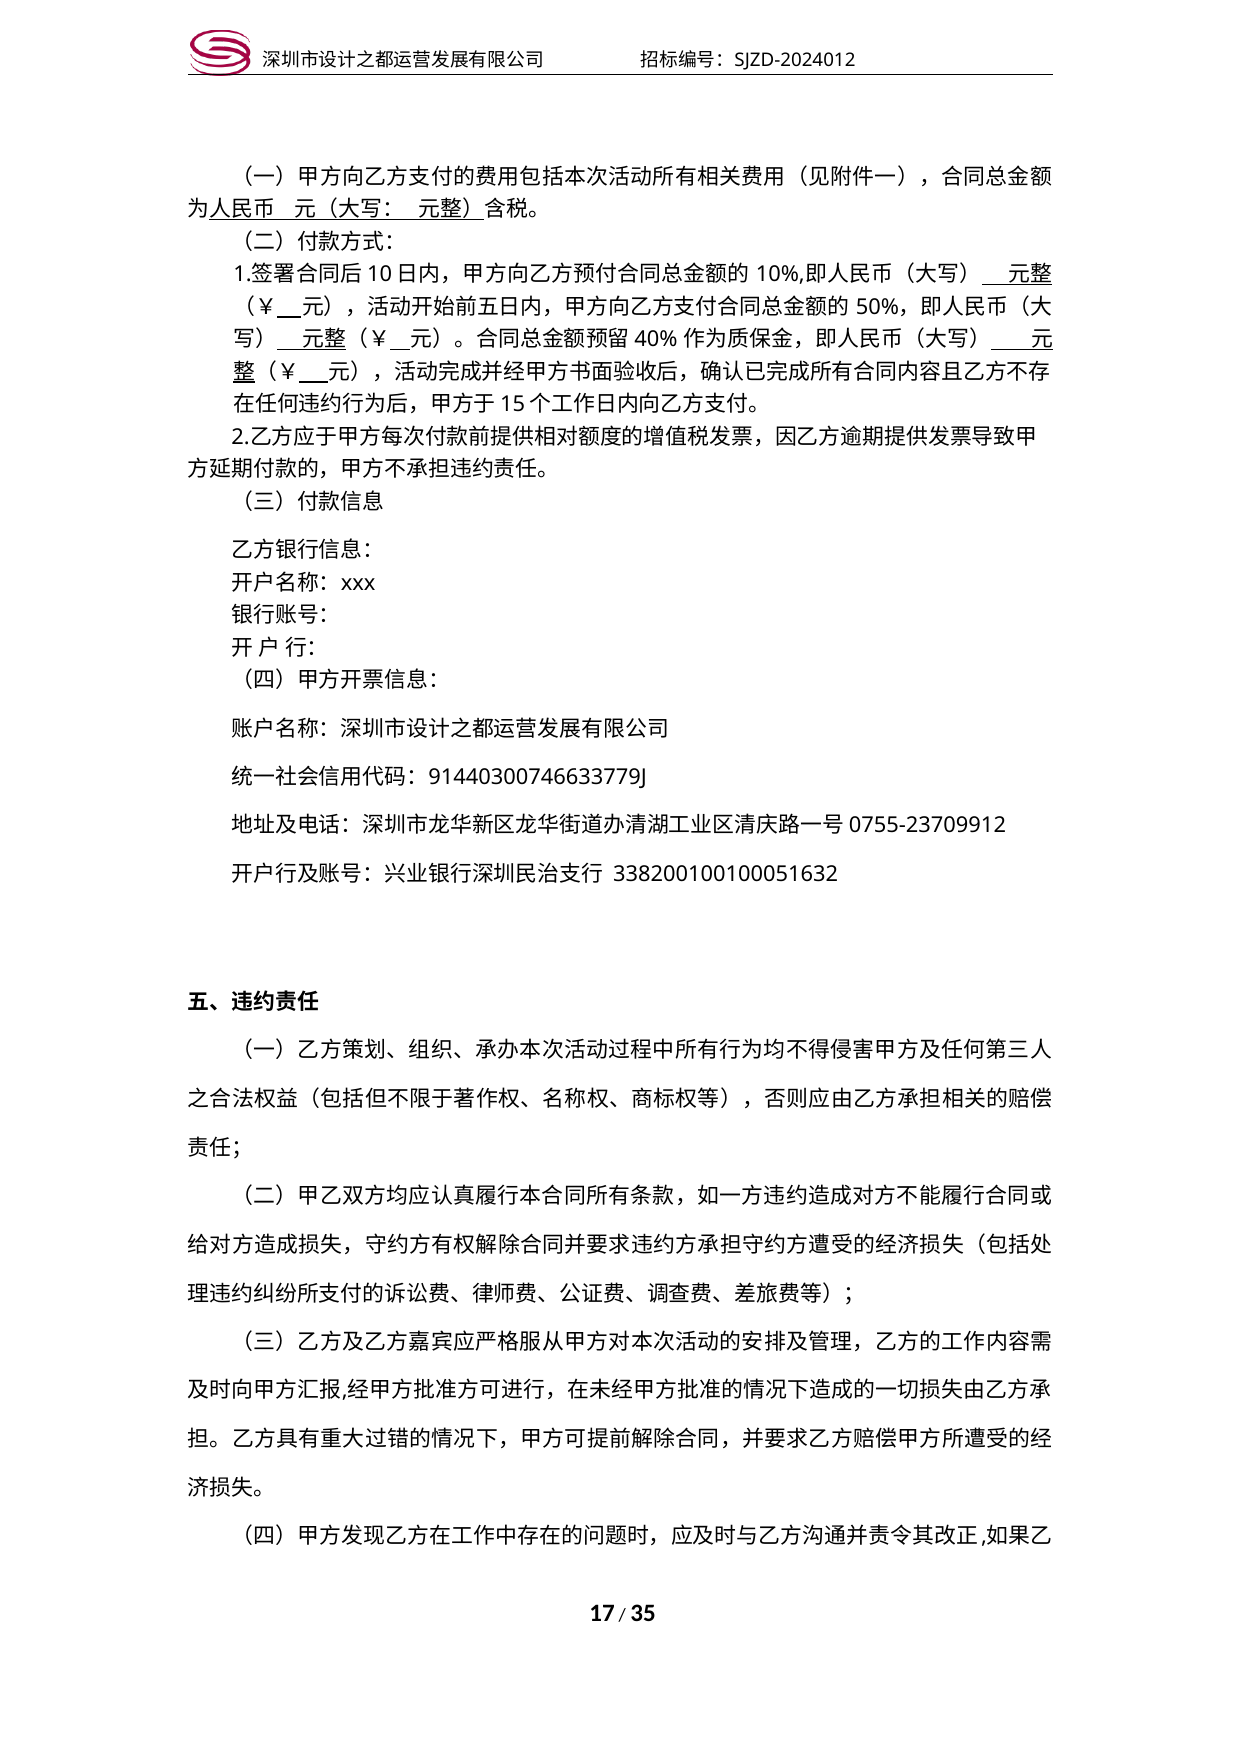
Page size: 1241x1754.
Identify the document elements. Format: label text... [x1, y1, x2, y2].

text （一）甲方向乙方支付的费用包括本次活动所有相关费用（见附件一），合同总金额为人民币 元（大写： 元整）含税。 [187, 158, 1053, 223]
text 五、违约责任 [187, 983, 1053, 1016]
text 银行账号： [187, 597, 1053, 629]
text 账户名称：深圳市设计之都运营发展有限公司 [187, 710, 1053, 743]
text 开户行及账号：兴业银行深圳民治支行 338200100100051632 [187, 855, 1053, 888]
picture [190, 30, 256, 74]
text 地址及电话：深圳市龙华新区龙华街道办清湖工业区清庆路一号 0755-23709912 [187, 807, 1053, 839]
text 开户名称：xxx [187, 564, 1053, 597]
text （三）乙方及乙方嘉宾应严格服从甲方对本次活动的安排及管理，乙方的工作内容需及时向甲方汇报,经甲方批准方可进行，在未经甲方批准的情况下造成的一切损失由乙方承担。乙方具有重大过错的情况下，甲方可提前解除合同，并要求乙方赔偿甲方所遭受的经济损失。 [187, 1323, 1053, 1502]
list （四）甲方开票信息： [187, 662, 1053, 694]
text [187, 1518, 1053, 1551]
text 2.乙方应于甲方每次付款前提供相对额度的增值税发票，因乙方逾期提供发票导致甲方延期付款的，甲方不承担违约责任。 [187, 418, 1053, 483]
text 1.签署合同后10日内，甲方向乙方预付合同总金额的10%,即人民币（大写） 元整（￥ 元），活动开始前五日内，甲方向乙方支付合同总金额的50%，即人民币（大写） 元整（￥ 元）。合同总金额预留40% 作为质保金，即人民币（大写） 元整（￥ 元），活动完成并经甲方书面验收后，确认已完成所有合同内容且乙方不存在任何违约行为后，甲方于15个工作日内向乙方支付。 [233, 256, 1053, 418]
text （二）付款方式： [187, 223, 1053, 256]
text 开 户 行： [187, 629, 1053, 662]
text （一）乙方策划、组织、承办本次活动过程中所有行为均不得侵害甲方及任何第三人之合法权益（包括但不限于著作权、名称权、商标权等），否则应由乙方承担相关的赔偿责任； [187, 1032, 1053, 1162]
text 乙方银行信息： [187, 532, 1053, 564]
text （三）付款信息 [187, 483, 1053, 516]
text （二）甲乙双方均应认真履行本合同所有条款，如一方违约造成对方不能履行合同或给对方造成损失，守约方有权解除合同并要求违约方承担守约方遭受的经济损失（包括处理违约纠纷所支付的诉讼费、律师费、公证费、调查费、差旅费等）； [187, 1178, 1053, 1308]
text 统一社会信用代码：91440300746633779J [187, 758, 1053, 791]
